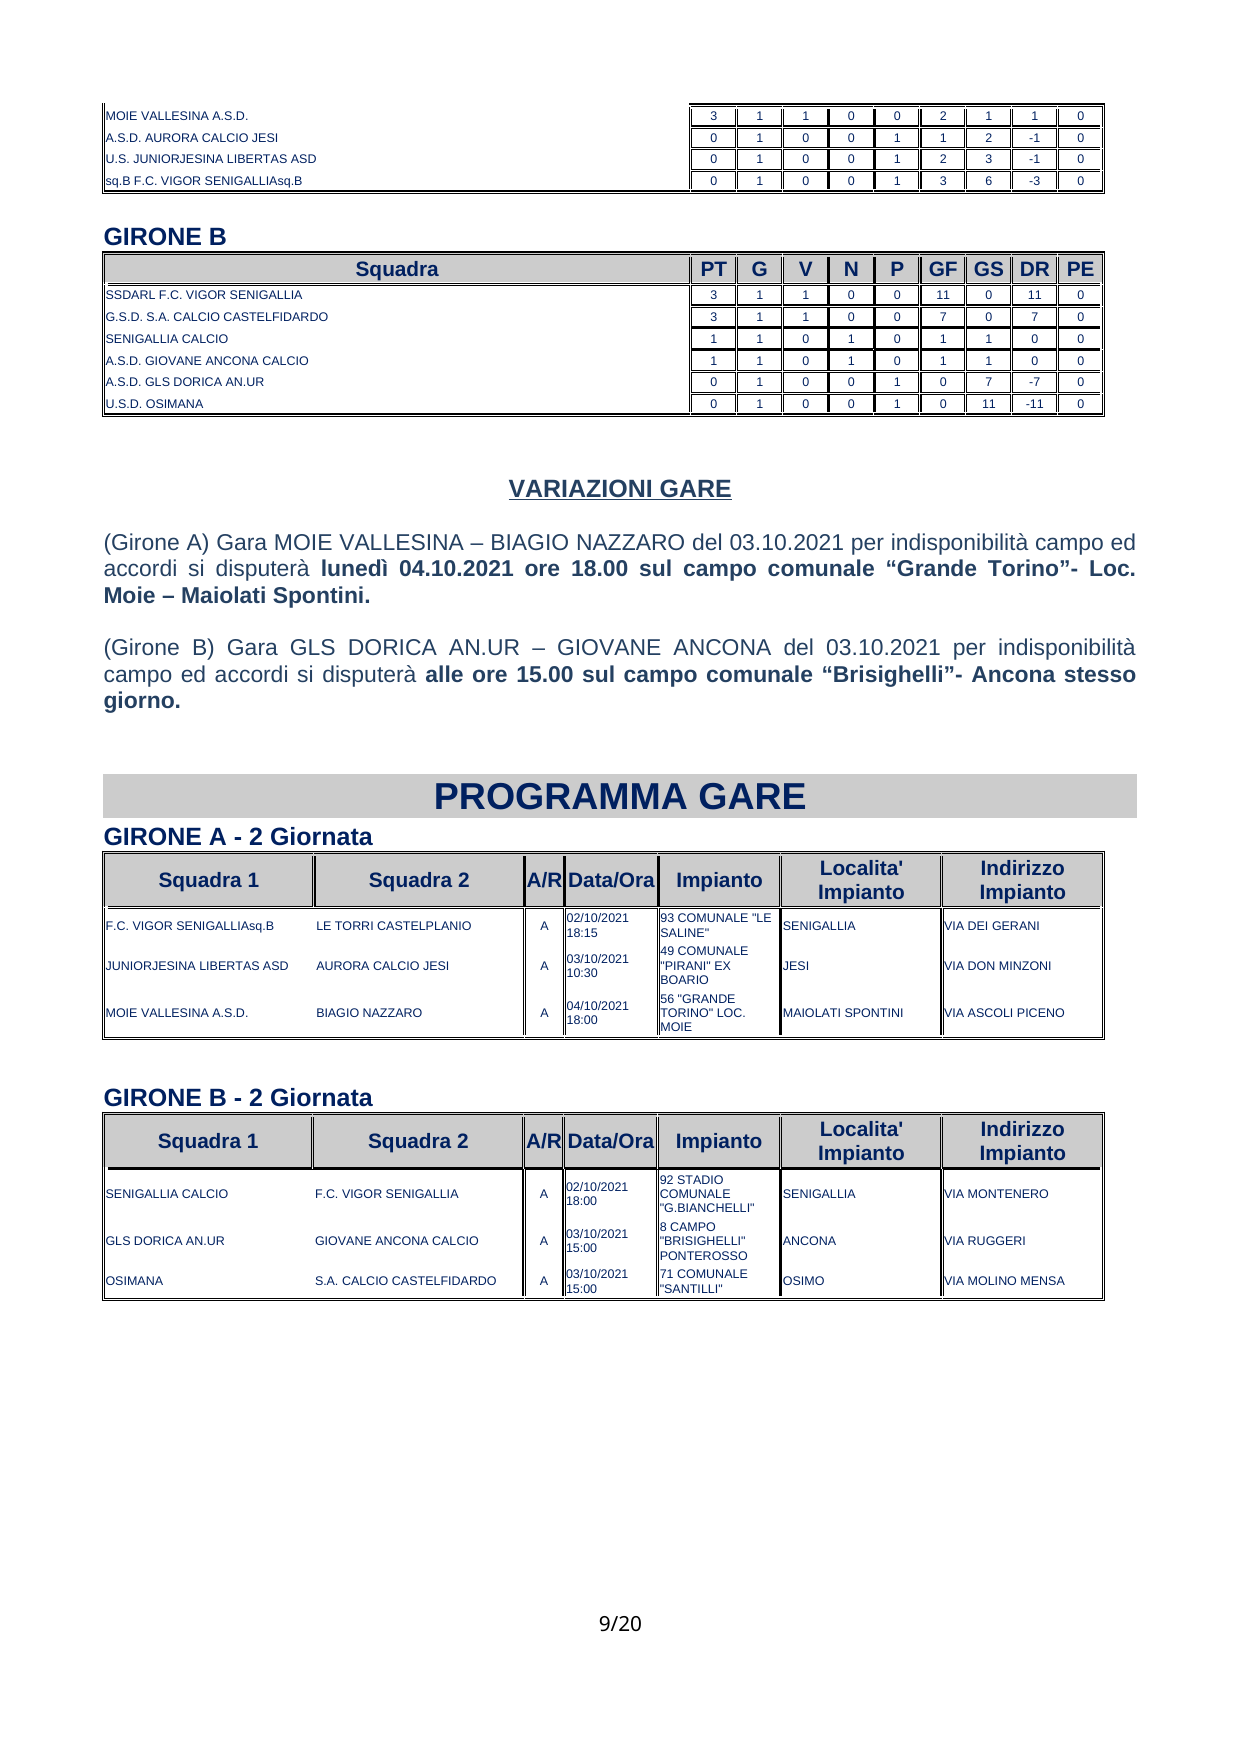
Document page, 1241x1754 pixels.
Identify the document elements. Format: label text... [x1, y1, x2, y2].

table_cell 71 COMUNALE "SANTILLI" [658, 1265, 781, 1298]
table_cell OSIMO [781, 1265, 942, 1298]
table_cell -11 [1012, 395, 1057, 413]
table_cell BIAGIO NAZZARO [314, 989, 524, 1037]
table_cell 02/10/2021 18:00 [566, 1170, 656, 1217]
table_cell 0 [830, 286, 873, 304]
table_cell MOIE VALLESINA A.S.D. [105, 103, 691, 125]
table_cell 0 [1058, 169, 1103, 190]
table_cell 0 [784, 373, 827, 391]
table_cell 0 [830, 129, 873, 147]
text GIRONE B [103, 222, 1137, 251]
table_cell 1 [692, 329, 735, 348]
table_header A/R [524, 1115, 564, 1167]
table_cell A [526, 1170, 562, 1217]
table_cell 0 [1058, 147, 1103, 169]
table_header Squadra [105, 255, 691, 282]
table_cell 11 [966, 395, 1012, 413]
table_cell MAIOLATI SPONTINI [781, 989, 942, 1037]
table_cell 1 [830, 351, 873, 369]
table_cell A.S.D. AURORA CALCIO JESI [105, 125, 689, 147]
table_header GF [920, 255, 966, 282]
table_cell 0 [1059, 283, 1102, 304]
table_cell JUNIORJESINA LIBERTAS ASD [105, 942, 314, 989]
table_cell 1 [784, 308, 827, 326]
table_cell 1 [966, 107, 1012, 125]
table_cell 1 [922, 329, 964, 348]
table_cell U.S.D. OSIMANA [105, 391, 691, 413]
table_cell -1 [1013, 129, 1056, 147]
table_cell 92 STADIO COMUNALE "G.BIANCHELLI" [659, 1170, 779, 1217]
table_cell 0 [828, 105, 874, 125]
table_cell 0 [784, 329, 827, 348]
table_cell 0 [784, 351, 827, 369]
table_cell ANCONA [782, 1218, 940, 1265]
table_cell GIOVANE ANCONA CALCIO [313, 1218, 522, 1265]
table_cell 3 [692, 286, 735, 304]
table_cell 1 [784, 286, 827, 304]
table_cell 0 [828, 395, 874, 413]
table_cell 1 [738, 286, 781, 304]
table_cell 1 [737, 107, 782, 125]
table_cell SENIGALLIA [782, 1170, 940, 1217]
table_cell 0 [876, 286, 918, 304]
table_cell 7 [922, 308, 964, 326]
table_header PT [691, 255, 737, 282]
table_cell A [526, 909, 563, 942]
table_cell SENIGALLIA [782, 909, 940, 942]
table_cell 11 [1013, 286, 1056, 304]
table_cell 0 [1059, 348, 1103, 369]
table_cell 0 [876, 351, 918, 369]
table_cell 1 [737, 395, 782, 413]
table_cell 1 [967, 351, 1010, 369]
table_cell 0 [830, 308, 873, 326]
text GIRONE B - 2 Giornata [103, 1083, 1137, 1112]
table_cell sq.B F.C. VIGOR SENIGALLIAsq.B [105, 169, 691, 190]
table_cell 1 [876, 373, 918, 391]
table_cell JESI [782, 942, 940, 989]
table_cell 0 [1058, 107, 1102, 125]
table_cell 1 [876, 129, 918, 147]
table_cell 1 [738, 373, 781, 391]
table_cell A.S.D. GIOVANE ANCONA CALCIO [105, 348, 689, 369]
table_cell 0 [784, 129, 827, 147]
table_cell LE TORRI CASTELPLANIO [314, 909, 523, 942]
table_cell A.S.D. GLS DORICA AN.UR [105, 370, 689, 391]
table_cell 1 [738, 351, 781, 369]
table_cell 0 [828, 172, 874, 190]
table_cell 0 [783, 395, 828, 413]
table_cell 0 [692, 150, 735, 169]
table_cell F.C. VIGOR SENIGALLIAsq.B [103, 906, 314, 942]
table_cell A [524, 989, 564, 1037]
table_cell 0 [691, 395, 737, 413]
table_cell 0 [876, 329, 918, 348]
table_header P [874, 253, 920, 282]
table_cell 03/10/2021 15:00 [564, 1265, 657, 1298]
table_cell 1 [738, 329, 781, 348]
table_cell -7 [1013, 373, 1056, 391]
table_cell 0 [1058, 391, 1102, 413]
table_header Squadra 1 [105, 1115, 313, 1167]
table_cell 0 [692, 373, 735, 391]
table_cell 1 [738, 129, 781, 147]
table_cell 1 [1012, 107, 1057, 125]
table_cell -1 [1013, 150, 1056, 169]
text VARIAZIONI GARE [103, 474, 1137, 503]
table_cell 6 [966, 172, 1012, 190]
table_cell 1 [737, 172, 782, 190]
table_header Squadra 2 [313, 1115, 524, 1167]
table_cell SSDARL F.C. VIGOR SENIGALLIA [105, 283, 689, 304]
text PROGRAMMA GARE [103, 774, 1137, 818]
table_header Impianto [658, 1115, 781, 1167]
table_cell 1 [876, 150, 918, 169]
table_cell 1 [922, 351, 964, 369]
table_header GS [966, 255, 1012, 282]
table_cell VIA DON MINZONI [944, 942, 1102, 989]
table_header Data/Ora [564, 852, 658, 906]
table_cell 2 [922, 150, 964, 169]
table_cell 56 "GRANDE TORINO" LOC. MOIE [658, 989, 781, 1037]
text GIRONE A - 2 Giornata [103, 822, 1137, 851]
table_cell 1 [738, 150, 781, 169]
table_cell 1 [874, 169, 920, 190]
table_cell 1 [922, 129, 964, 147]
table_cell U.S. JUNIORJESINA LIBERTAS ASD [105, 147, 689, 169]
table_cell SENIGALLIA CALCIO [105, 326, 689, 348]
table_header Indirizzo Impianto [942, 854, 1102, 906]
table_cell 11 [922, 286, 964, 304]
table_cell 0 [1013, 351, 1056, 369]
table_cell 1 [783, 107, 828, 125]
table_cell A [526, 942, 563, 989]
table_cell 8 CAMPO "BRISIGHELLI" PONTEROSSO [659, 1218, 779, 1265]
table_cell 0 [967, 308, 1010, 326]
table_cell 0 [920, 395, 966, 413]
table_cell 3 [967, 150, 1010, 169]
table_cell 7 [967, 373, 1010, 391]
table_header Localita' Impianto [781, 1115, 942, 1167]
text (Girone A) Gara MOIE VALLESINA – BIAGIO NAZZARO del 03.10.2021 per indisponibilità campo ed accordi si disputerà lunedì 04.10.2021 ore 18.00 sul campo comunale “Grande Torino”- Loc. Moie – Maiolati Spontini. [103, 529, 1137, 608]
table_cell 93 COMUNALE "LE SALINE" [660, 909, 779, 942]
table_cell 0 [1013, 329, 1056, 348]
table_header Impianto [658, 854, 781, 906]
table_cell 1 [830, 329, 873, 348]
table_header Indirizzo Impianto [942, 1115, 1102, 1167]
table_cell S.A. CALCIO CASTELFIDARDO [313, 1265, 524, 1298]
table_header Squadra 2 [314, 854, 524, 906]
table_cell 1 [738, 308, 781, 326]
table_cell F.C. VIGOR SENIGALLIA [313, 1170, 522, 1217]
table_cell 1 [967, 329, 1010, 348]
table_header V [783, 255, 828, 282]
table_cell -3 [1012, 172, 1057, 190]
table_cell 1 [692, 351, 735, 369]
table_cell 0 [1059, 125, 1102, 147]
table_header DR [1012, 255, 1057, 282]
table_cell A [524, 1265, 564, 1298]
table_cell SENIGALLIA CALCIO [105, 1167, 313, 1217]
table_cell VIA ASCOLI PICENO [942, 989, 1102, 1037]
table_cell 1 [874, 391, 920, 413]
table_cell MOIE VALLESINA A.S.D. [105, 989, 314, 1037]
table_cell 7 [1013, 308, 1056, 326]
table_cell OSIMANA [105, 1265, 313, 1298]
table_cell VIA MOLINO MENSA [942, 1265, 1102, 1298]
table_cell AURORA CALCIO JESI [314, 942, 523, 989]
table_cell 0 [876, 308, 918, 326]
table_header N [828, 253, 874, 282]
table_cell GLS DORICA AN.UR [105, 1218, 313, 1265]
table_cell 0 [783, 172, 828, 190]
table_cell 49 COMUNALE "PIRANI" EX BOARIO [660, 942, 779, 989]
table_cell 0 [874, 105, 920, 125]
table_cell 0 [691, 172, 737, 190]
table_header Data/Ora [564, 1115, 657, 1167]
table_cell 0 [967, 286, 1010, 304]
table_cell VIA DEI GERANI [942, 906, 1103, 942]
table_cell 0 [1059, 326, 1102, 348]
table_cell G.S.D. S.A. CALCIO CASTELFIDARDO [105, 304, 689, 326]
table_cell 3 [920, 172, 966, 190]
table_cell A [526, 1218, 562, 1265]
table_cell 3 [692, 308, 735, 326]
table_header Squadra 1 [103, 852, 314, 906]
table_header PE [1058, 255, 1102, 282]
table_header G [737, 255, 782, 282]
table_cell VIA RUGGERI [944, 1218, 1102, 1265]
table_cell 0 [830, 150, 873, 169]
table_header Localita' Impianto [781, 854, 942, 906]
table_cell 0 [1059, 304, 1102, 326]
table_cell 3 [691, 107, 737, 125]
table_cell 0 [1059, 370, 1102, 391]
table_cell 0 [922, 373, 964, 391]
table_cell VIA MONTENERO [944, 1167, 1102, 1217]
table_cell 2 [920, 107, 966, 125]
text (Girone B) Gara GLS DORICA AN.UR – GIOVANE ANCONA del 03.10.2021 per indisponibilità campo ed accordi si disputerà alle ore 15.00 sul campo comunale “Brisighelli”- Ancona stesso giorno. [103, 634, 1137, 713]
table_header A/R [524, 854, 564, 906]
table_cell 03/10/2021 10:30 [566, 942, 657, 989]
table_cell 0 [784, 150, 827, 169]
table_cell 0 [830, 373, 873, 391]
table_cell 2 [967, 129, 1010, 147]
table_cell 04/10/2021 18:00 [564, 989, 658, 1037]
table_cell 0 [692, 129, 735, 147]
table_cell 02/10/2021 18:15 [566, 909, 657, 942]
table_cell 03/10/2021 15:00 [566, 1218, 656, 1265]
